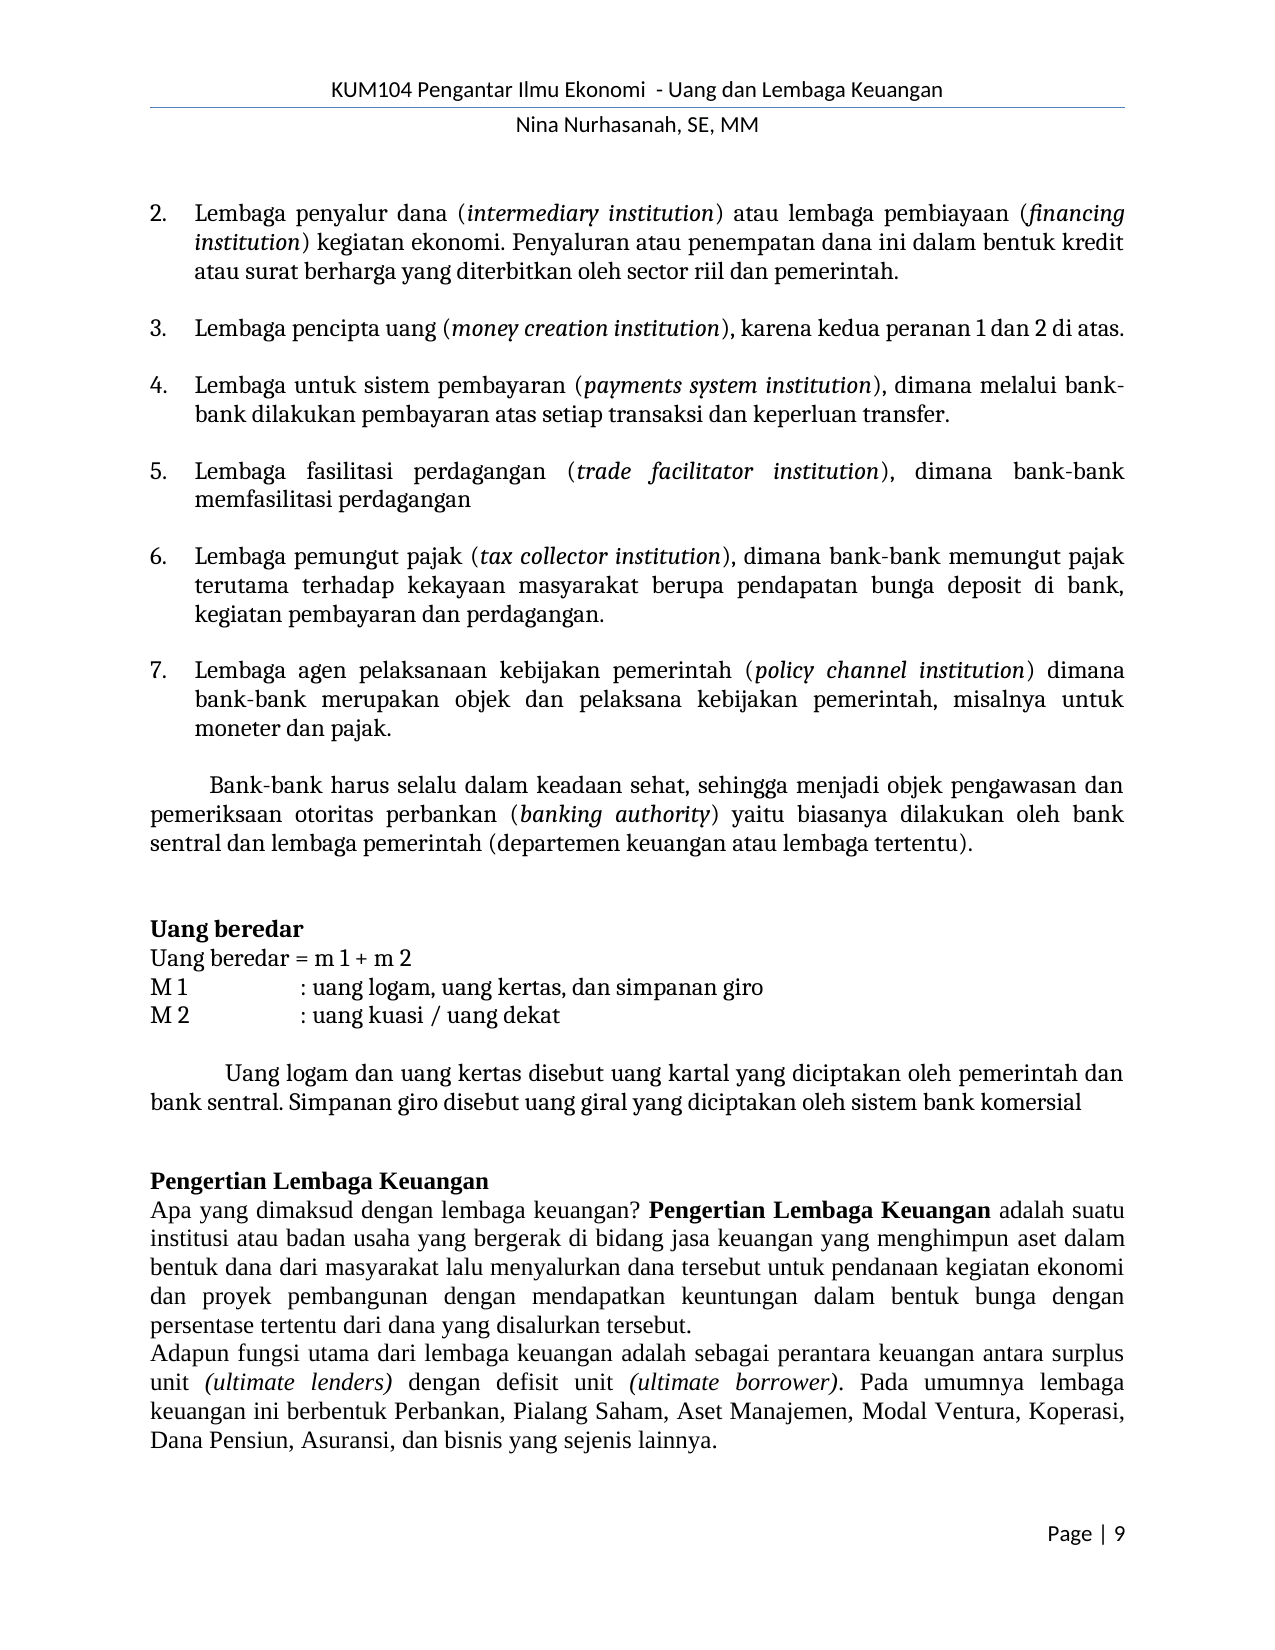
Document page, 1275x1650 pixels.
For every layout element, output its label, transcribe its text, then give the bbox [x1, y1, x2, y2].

list Lembaga agen pelaksanaan kebijakan pemerintah (policy channel institution) dimana bank-bank merupakan objek dan pelaksana kebijakan pemerintah, misalnya untuk moneter dan pajak. [150, 656, 1125, 743]
text Pengertian Lembaga Keuangan [150, 1166, 1125, 1195]
list Lembaga fasilitasi perdagangan (trade facilitator institution), dimana bank-bank memfasilitasi perdagangan [150, 457, 1125, 514]
text Uang beredar = m 1 + m 2 [150, 944, 1125, 973]
list Lembaga penyalur dana (intermediary institution) atau lembaga pembiayaan (financing institution) kegiatan ekonomi. Penyaluran atau penempatan dana ini dalam bentuk kredit atau surat berharga yang diterbitkan oleh sector riil dan pemerintah. [150, 199, 1125, 286]
text Uang logam dan uang kertas disebut uang kartal yang diciptakan oleh pemerintah dan bank sentral. Simpanan giro disebut uang giral yang diciptakan oleh sistem bank komersial [150, 1059, 1125, 1116]
text M 2 : uang kuasi / uang dekat [150, 1001, 1125, 1030]
list Lembaga pemungut pajak (tax collector institution), dimana bank-bank memungut pajak terutama terhadap kekayaan masyarakat berupa pendapatan bunga deposit di bank, kegiatan pembayaran dan perdagangan. [150, 542, 1125, 628]
text Apa yang dimaksud dengan lembaga keuangan? Pengertian Lembaga Keuangan adalah suatu institusi atau badan usaha yang bergerak di bidang jasa keuangan yang menghimpun aset dalam bentuk dana dari masyarakat lalu menyalurkan dana tersebut untuk pendanaan kegiatan ekonomi dan proyek pembangunan dengan mendapatkan keuntungan dalam bentuk bunga dengan persentase tertentu dari dana yang disalurkan tersebut. [150, 1195, 1125, 1338]
list Lembaga untuk sistem pembayaran (payments system institution), dimana melalui bank- bank dilakukan pembayaran atas setiap transaksi dan keperluan transfer. [150, 371, 1125, 428]
text Adapun fungsi utama dari lembaga keuangan adalah sebagai perantara keuangan antara surplus unit (ultimate lenders) dengan defisit unit (ultimate borrower). Pada umumnya lembaga keuangan ini berbentuk Perbankan, Pialang Saham, Aset Manajemen, Modal Ventura, Koperasi, Dana Pensiun, Asuransi, dan bisnis yang sejenis lainnya. [150, 1338, 1125, 1453]
text M 1 : uang logam, uang kertas, dan simpanan giro [150, 973, 1125, 1001]
list Lembaga pencipta uang (money creation institution), karena kedua peranan 1 dan 2 di atas. [150, 314, 1125, 343]
text Uang beredar [150, 915, 1125, 944]
text Bank-bank harus selalu dalam keadaan sehat, sehingga menjadi objek pengawasan dan pemeriksaan otoritas perbankan (banking authority) yaitu biasanya dilakukan oleh bank sentral dan lembaga pemerintah (departemen keuangan atau lembaga tertentu). [150, 771, 1125, 858]
